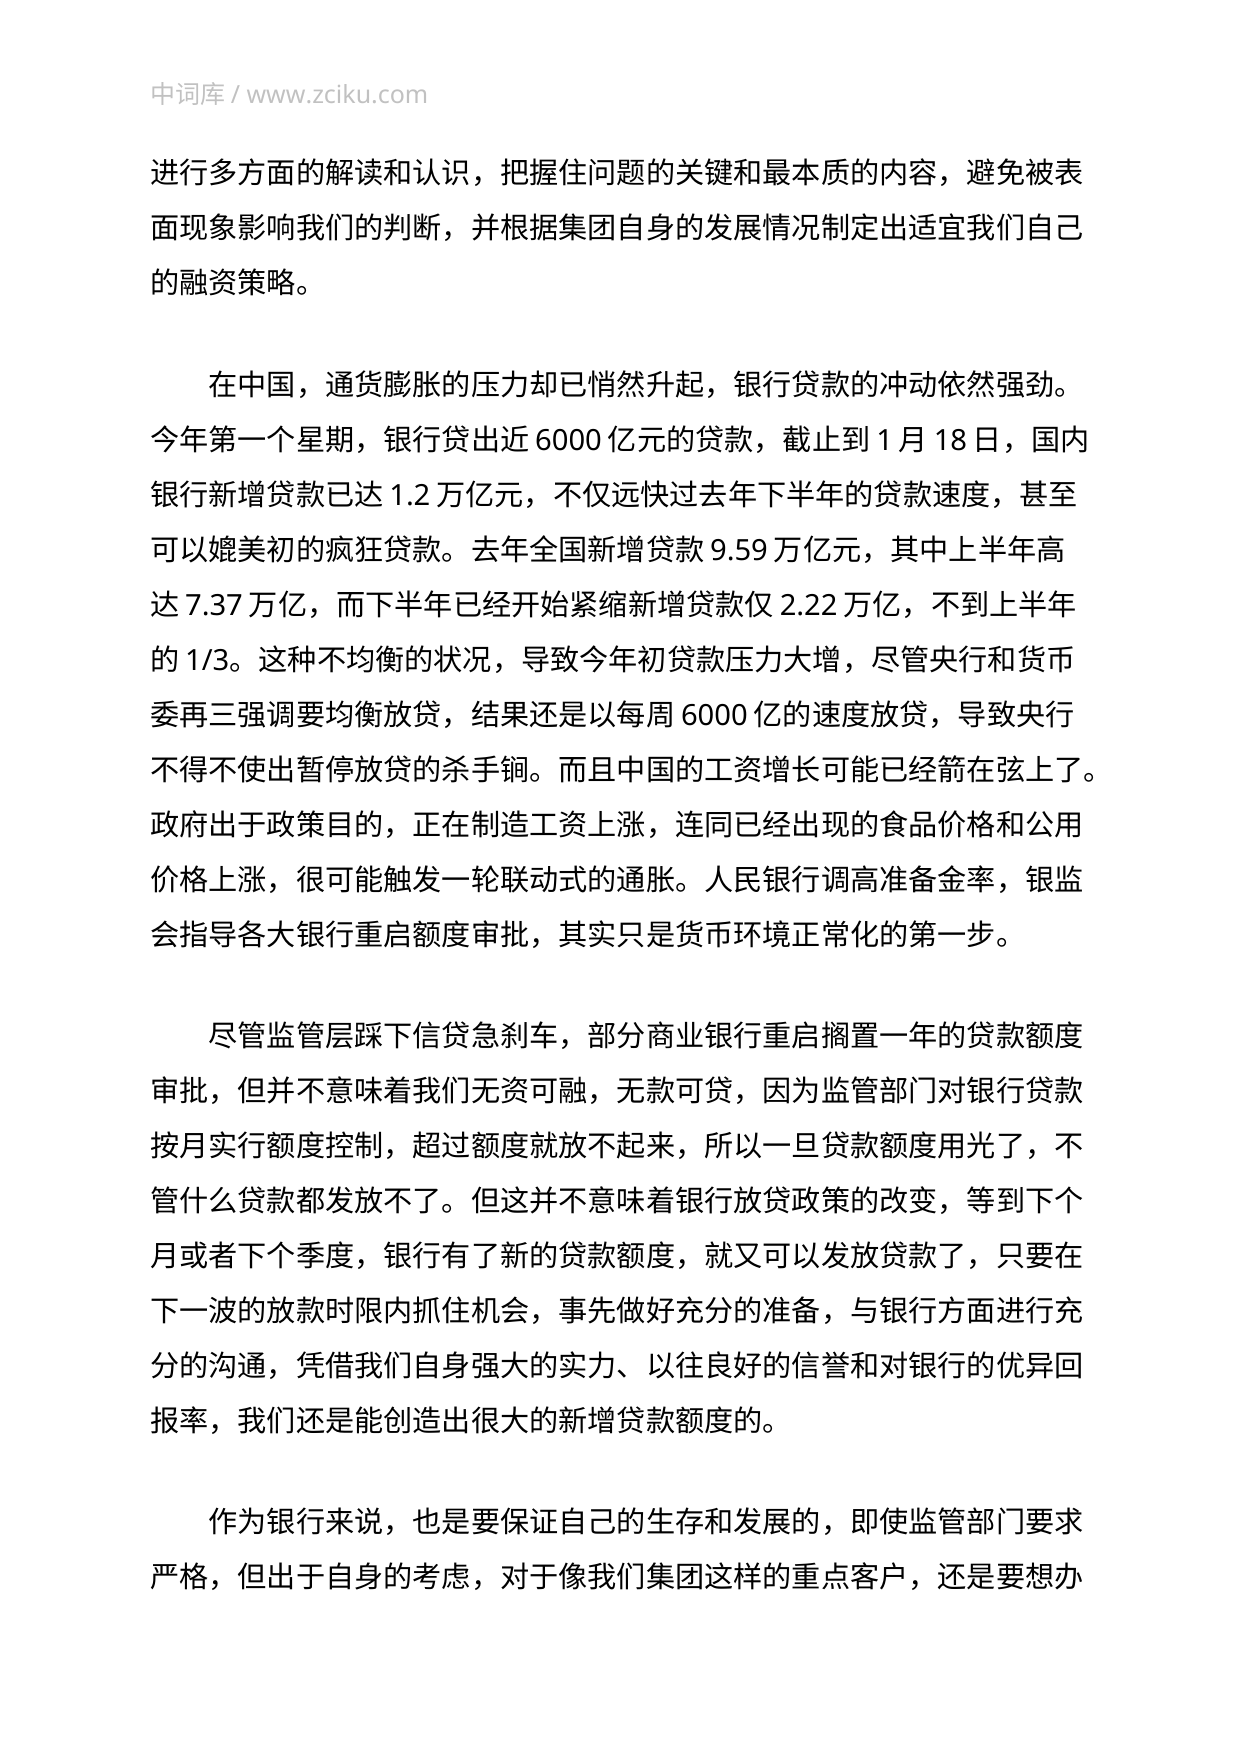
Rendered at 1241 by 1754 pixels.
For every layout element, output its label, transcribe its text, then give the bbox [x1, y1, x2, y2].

text 在中国，通货膨胀的压力却已悄然升起，银行贷款的冲动依然强劲。今年第一个星期，银行贷出近6000亿元的贷款，截止到1月18日，国内银行新增贷款已达1.2万亿元，不仅远快过去年下半年的贷款速度，甚至可以媲美初的疯狂贷款。去年全国新增贷款9.59万亿元，其中上半年高达7.37万亿，而下半年已经开始紧缩新增贷款仅2.22万亿，不到上半年的1/3。这种不均衡的状况，导致今年初贷款压力大增，尽管央行和货币委再三强调要均衡放贷，结果还是以每周6000亿的速度放贷，导致央行不得不使出暂停放贷的杀手锏。而且中国的工资增长可能已经箭在弦上了。政府出于政策目的，正在制造工资上涨，连同已经出现的食品价格和公用价格上涨，很可能触发一轮联动式的通胀。人民银行调高准备金率，银监会指导各大银行重启额度审批，其实只是货币环境正常化的第一步。 [150, 362, 1090, 953]
text 尽管监管层踩下信贷急刹车，部分商业银行重启搁置一年的贷款额度审批，但并不意味着我们无资可融，无款可贷，因为监管部门对银行贷款按月实行额度控制，超过额度就放不起来，所以一旦贷款额度用光了，不管什么贷款都发放不了。但这并不意味着银行放贷政策的改变，等到下个月或者下个季度，银行有了新的贷款额度，就又可以发放贷款了，只要在下一波的放款时限内抓住机会，事先做好充分的准备，与银行方面进行充分的沟通，凭借我们自身强大的实力、以往良好的信誉和对银行的优异回报率，我们还是能创造出很大的新增贷款额度的。 [150, 1013, 1090, 1439]
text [150, 1499, 1090, 1596]
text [150, 150, 1090, 302]
